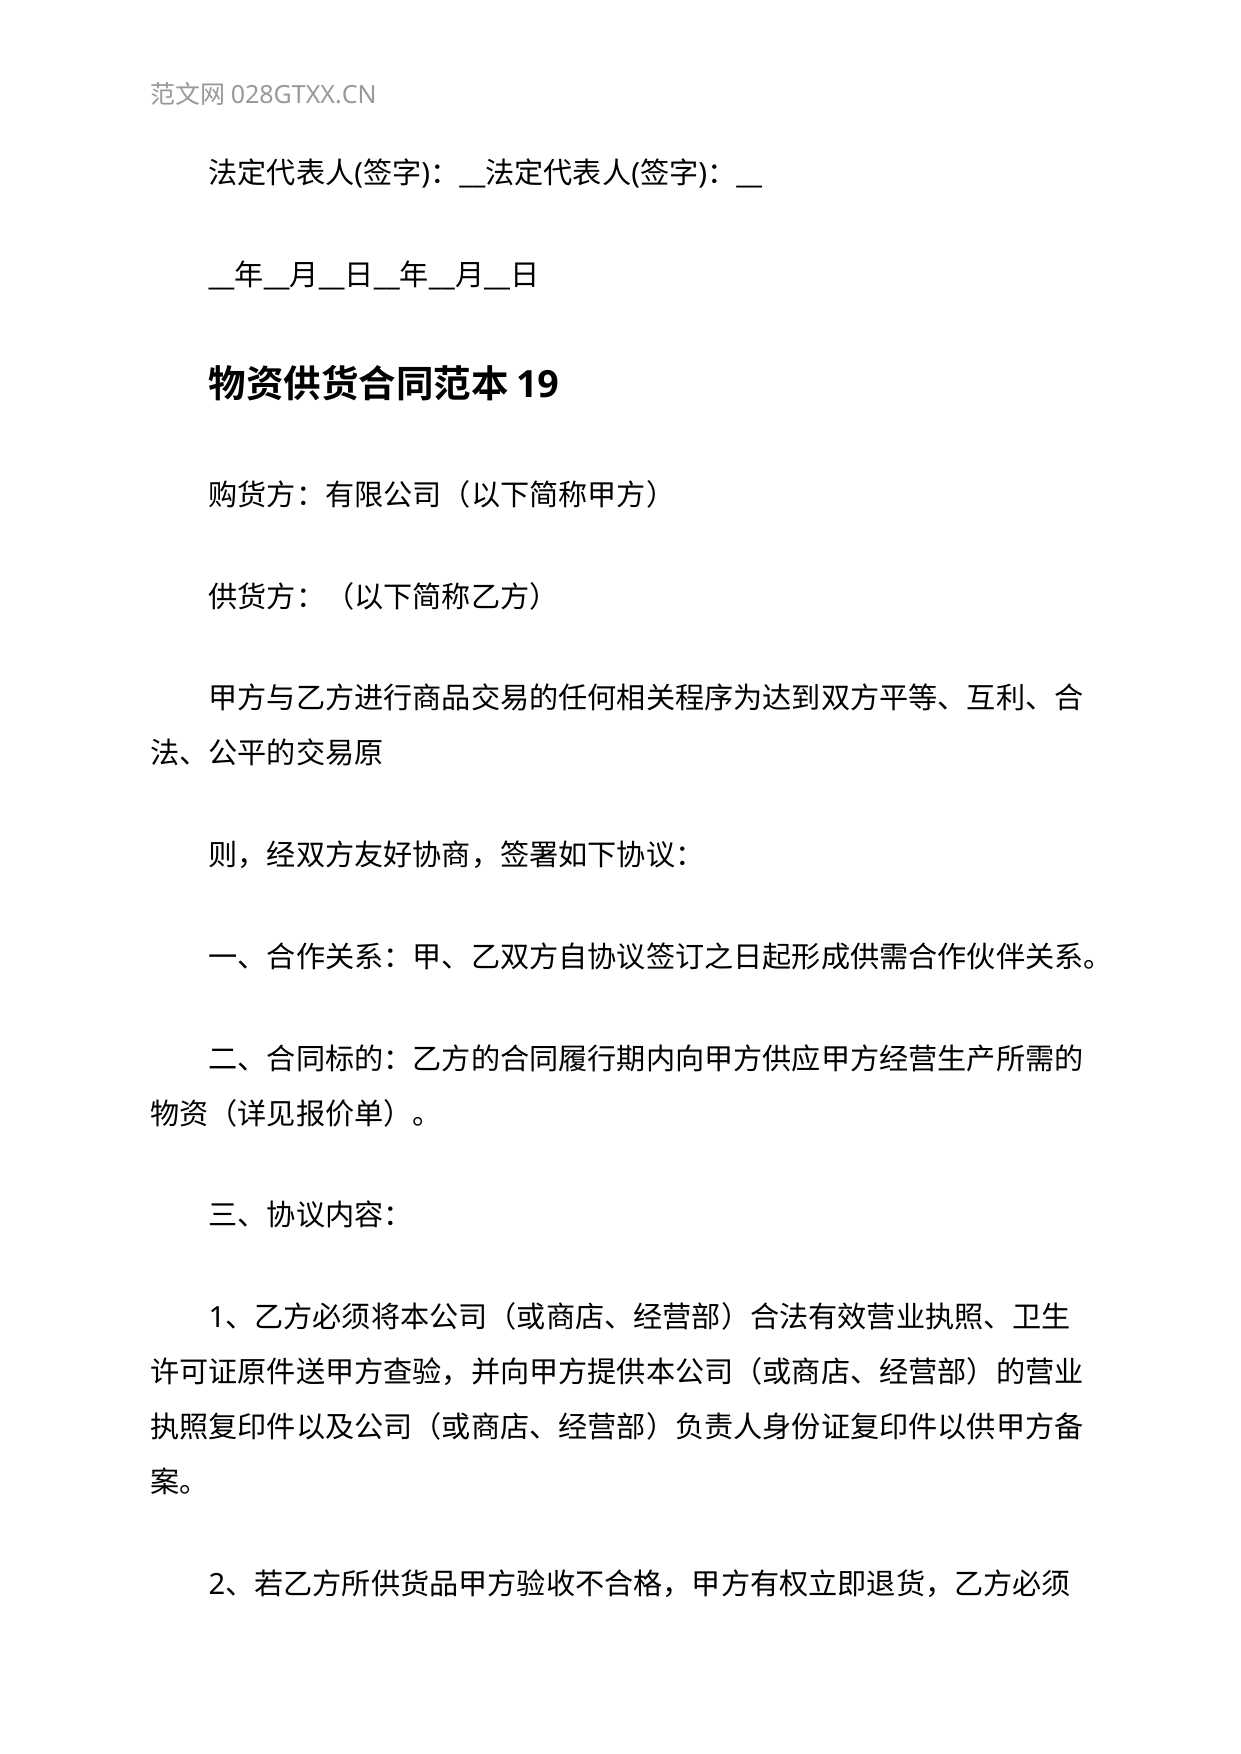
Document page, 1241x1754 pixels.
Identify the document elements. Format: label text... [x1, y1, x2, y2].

text 二、合同标的：乙方的合同履行期内向甲方供应甲方经营生产所需的物资（详见报价单）。 [150, 1035, 1090, 1132]
text 1、乙方必须将本公司（或商店、经营部）合法有效营业执照、卫生许可证原件送甲方查验，并向甲方提供本公司（或商店、经营部）的营业执照复印件以及公司（或商店、经营部）负责人身份证复印件以供甲方备案。 [150, 1294, 1090, 1501]
text 物资供货合同范本19 [150, 354, 1090, 408]
text 一、合作关系：甲、乙双方自协议签订之日起形成供需合作伙伴关系。 [150, 933, 1090, 976]
text 三、协议内容： [150, 1192, 1090, 1234]
text __年__月__日__年__月__日 [150, 252, 1090, 294]
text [150, 1560, 1090, 1603]
text 法定代表人(签字)：__法定代表人(签字)：__ [150, 150, 1090, 192]
text 供货方：（以下简称乙方） [150, 573, 1090, 616]
text 购货方：有限公司（以下简称甲方） [150, 472, 1090, 514]
text 甲方与乙方进行商品交易的任何相关程序为达到双方平等、互利、合法、公平的交易原 [150, 675, 1090, 772]
text 则，经双方友好协商，签署如下协议： [150, 832, 1090, 874]
